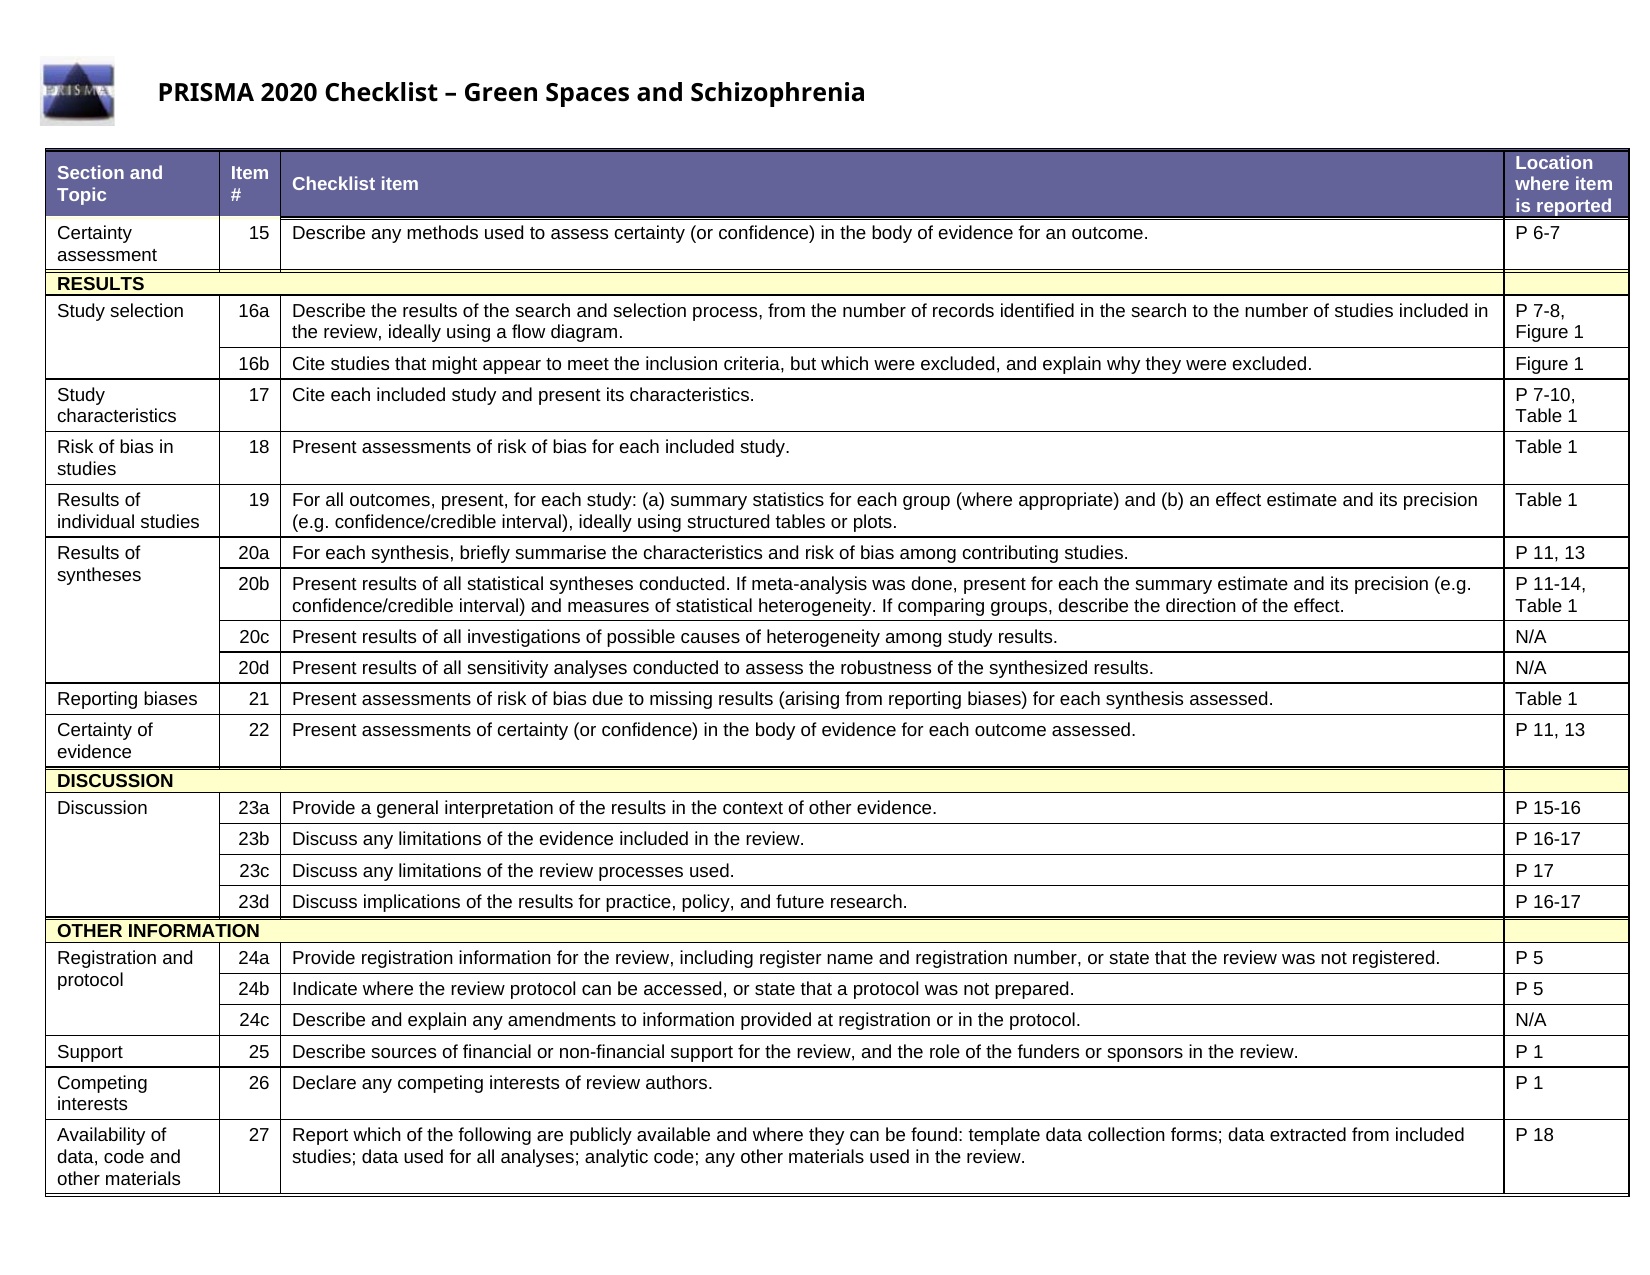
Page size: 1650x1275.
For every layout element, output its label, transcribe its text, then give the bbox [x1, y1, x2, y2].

table_cell Describe any methods used to assess certainty (or confidence) in the body of evidence for an outcome. [281, 220, 1503, 269]
table_cell Present assessments of certainty (or confidence) in the body of evidence for each outcome assessed. [281, 715, 1503, 766]
table_cell 18 [220, 432, 280, 484]
table_cell P 16-17 [1505, 824, 1628, 854]
table_cell [1505, 920, 1628, 942]
table_cell Cite each included study and present its characteristics. [281, 380, 1503, 431]
table_cell P 18 [1505, 1120, 1628, 1193]
table_cell Table 1 [1505, 684, 1628, 714]
table_cell Discussion [46, 793, 219, 916]
table_cell P 11, 13 [1505, 715, 1628, 766]
table_cell Present results of all sensitivity analyses conducted to assess the robustness of the synthesized results. [281, 653, 1503, 682]
table_cell For each synthesis, briefly summarise the characteristics and risk of bias among contributing studies. [281, 538, 1503, 567]
table_cell P 1 [1505, 1036, 1628, 1066]
table_cell 16b [220, 348, 280, 378]
table_cell Results of individual studies [46, 485, 219, 536]
table_cell Discuss any limitations of the evidence included in the review. [281, 824, 1503, 854]
table_cell Provide a general interpretation of the results in the context of other evidence. [281, 793, 1503, 823]
table_cell Present assessments of risk of bias for each included study. [281, 432, 1503, 484]
table_cell Describe sources of financial or non-financial support for the review, and the role of the funders or sponsors in the review. [281, 1036, 1503, 1066]
table_header Item # [220, 152, 280, 216]
table_cell Discuss any limitations of the review processes used. [281, 855, 1503, 885]
table_header Checklist item [281, 152, 1503, 216]
table_cell Certainty of evidence [46, 715, 219, 766]
table_cell P 16-17 [1505, 886, 1628, 916]
table_cell P 5 [1505, 943, 1628, 973]
table_cell Provide registration information for the review, including register name and registration number, or state that the review was not registered. [281, 943, 1503, 973]
table_cell P 5 [1505, 974, 1628, 1004]
table_cell Reporting biases [46, 684, 219, 714]
table_cell 20c [220, 621, 280, 651]
table_cell 23b [220, 824, 280, 854]
table_cell 23c [220, 855, 280, 885]
table_cell 24b [220, 974, 280, 1004]
picture [39, 56, 115, 126]
table_cell [1505, 770, 1628, 792]
table_cell Figure 1 [1505, 348, 1628, 378]
table_cell P 11, 13 [1505, 538, 1628, 567]
table_cell 23d [220, 886, 280, 916]
table_cell Certainty assessment [46, 219, 219, 269]
table_cell 24a [220, 943, 280, 973]
table_cell Table 1 [1505, 432, 1628, 484]
table_cell P 11-14, Table 1 [1505, 569, 1628, 620]
table_cell Report which of the following are publicly available and where they can be found: template data collection forms; data extracted from included studies; data used for all analyses; analytic code; any other materials used in the review. [281, 1120, 1503, 1193]
table_cell Risk of bias in studies [46, 432, 219, 484]
table_header Location where item is reported [1505, 152, 1628, 216]
table_cell 15 [220, 219, 280, 269]
table_cell 21 [220, 684, 280, 714]
table_cell Describe the results of the search and selection process, from the number of records identified in the search to the number of studies included in the review, ideally using a flow diagram. [281, 296, 1503, 347]
table_cell 26 [220, 1068, 280, 1119]
table_cell 25 [220, 1036, 280, 1066]
table_cell Study characteristics [46, 380, 219, 431]
table_cell P 6-7 [1505, 220, 1628, 269]
table_cell Table 1 [1505, 485, 1628, 536]
table_cell 20a [220, 538, 280, 567]
table_cell Indicate where the review protocol can be accessed, or state that a protocol was not prepared. [281, 974, 1503, 1004]
table_cell Describe and explain any amendments to information provided at registration or in the protocol. [281, 1005, 1503, 1035]
table_cell 17 [220, 380, 280, 431]
table_cell Availability of data, code and other materials [46, 1120, 219, 1193]
table_cell Registration and protocol [46, 943, 219, 1035]
table_cell Results of syntheses [46, 538, 219, 682]
table_cell 22 [220, 715, 280, 766]
table_cell P 7-10, Table 1 [1505, 380, 1628, 431]
table_cell P 7-8, Figure 1 [1505, 296, 1628, 347]
table_cell 24c [220, 1005, 280, 1035]
table_cell 27 [220, 1120, 280, 1193]
table_cell RESULTS [46, 273, 1503, 294]
table_cell Study selection [46, 296, 219, 378]
table_cell Present results of all investigations of possible causes of heterogeneity among study results. [281, 621, 1503, 651]
table_cell 19 [220, 485, 280, 536]
table_cell OTHER INFORMATION [46, 920, 1503, 942]
table_cell [1505, 273, 1628, 294]
table_cell Cite studies that might appear to meet the inclusion criteria, but which were excluded, and explain why they were excluded. [281, 348, 1503, 378]
table_cell 20b [220, 569, 280, 620]
table_cell DISCUSSION [46, 770, 1503, 792]
table_cell 20d [220, 653, 280, 682]
table_cell 16a [220, 296, 280, 347]
table_header Section and Topic [46, 152, 219, 216]
table_cell Support [46, 1036, 219, 1066]
table_cell Present assessments of risk of bias due to missing results (arising from reporting biases) for each synthesis assessed. [281, 684, 1503, 714]
table_cell N/A [1505, 621, 1628, 651]
table_cell P 1 [1505, 1068, 1628, 1119]
table_cell Competing interests [46, 1068, 219, 1119]
table_cell Present results of all statistical syntheses conducted. If meta-analysis was done, present for each the summary estimate and its precision (e.g. confidence/credible interval) and measures of statistical heterogeneity. If comparing groups, describe the direction of the effect. [281, 569, 1503, 620]
table_cell Discuss implications of the results for practice, policy, and future research. [281, 886, 1503, 916]
table_cell N/A [1505, 1005, 1628, 1035]
table_cell Declare any competing interests of review authors. [281, 1068, 1503, 1119]
table_cell For all outcomes, present, for each study: (a) summary statistics for each group (where appropriate) and (b) an effect estimate and its precision (e.g. confidence/credible interval), ideally using structured tables or plots. [281, 485, 1503, 536]
table_cell N/A [1505, 653, 1628, 682]
table_cell P 15-16 [1505, 793, 1628, 823]
table_cell 23a [220, 793, 280, 823]
table_cell P 17 [1505, 855, 1628, 885]
